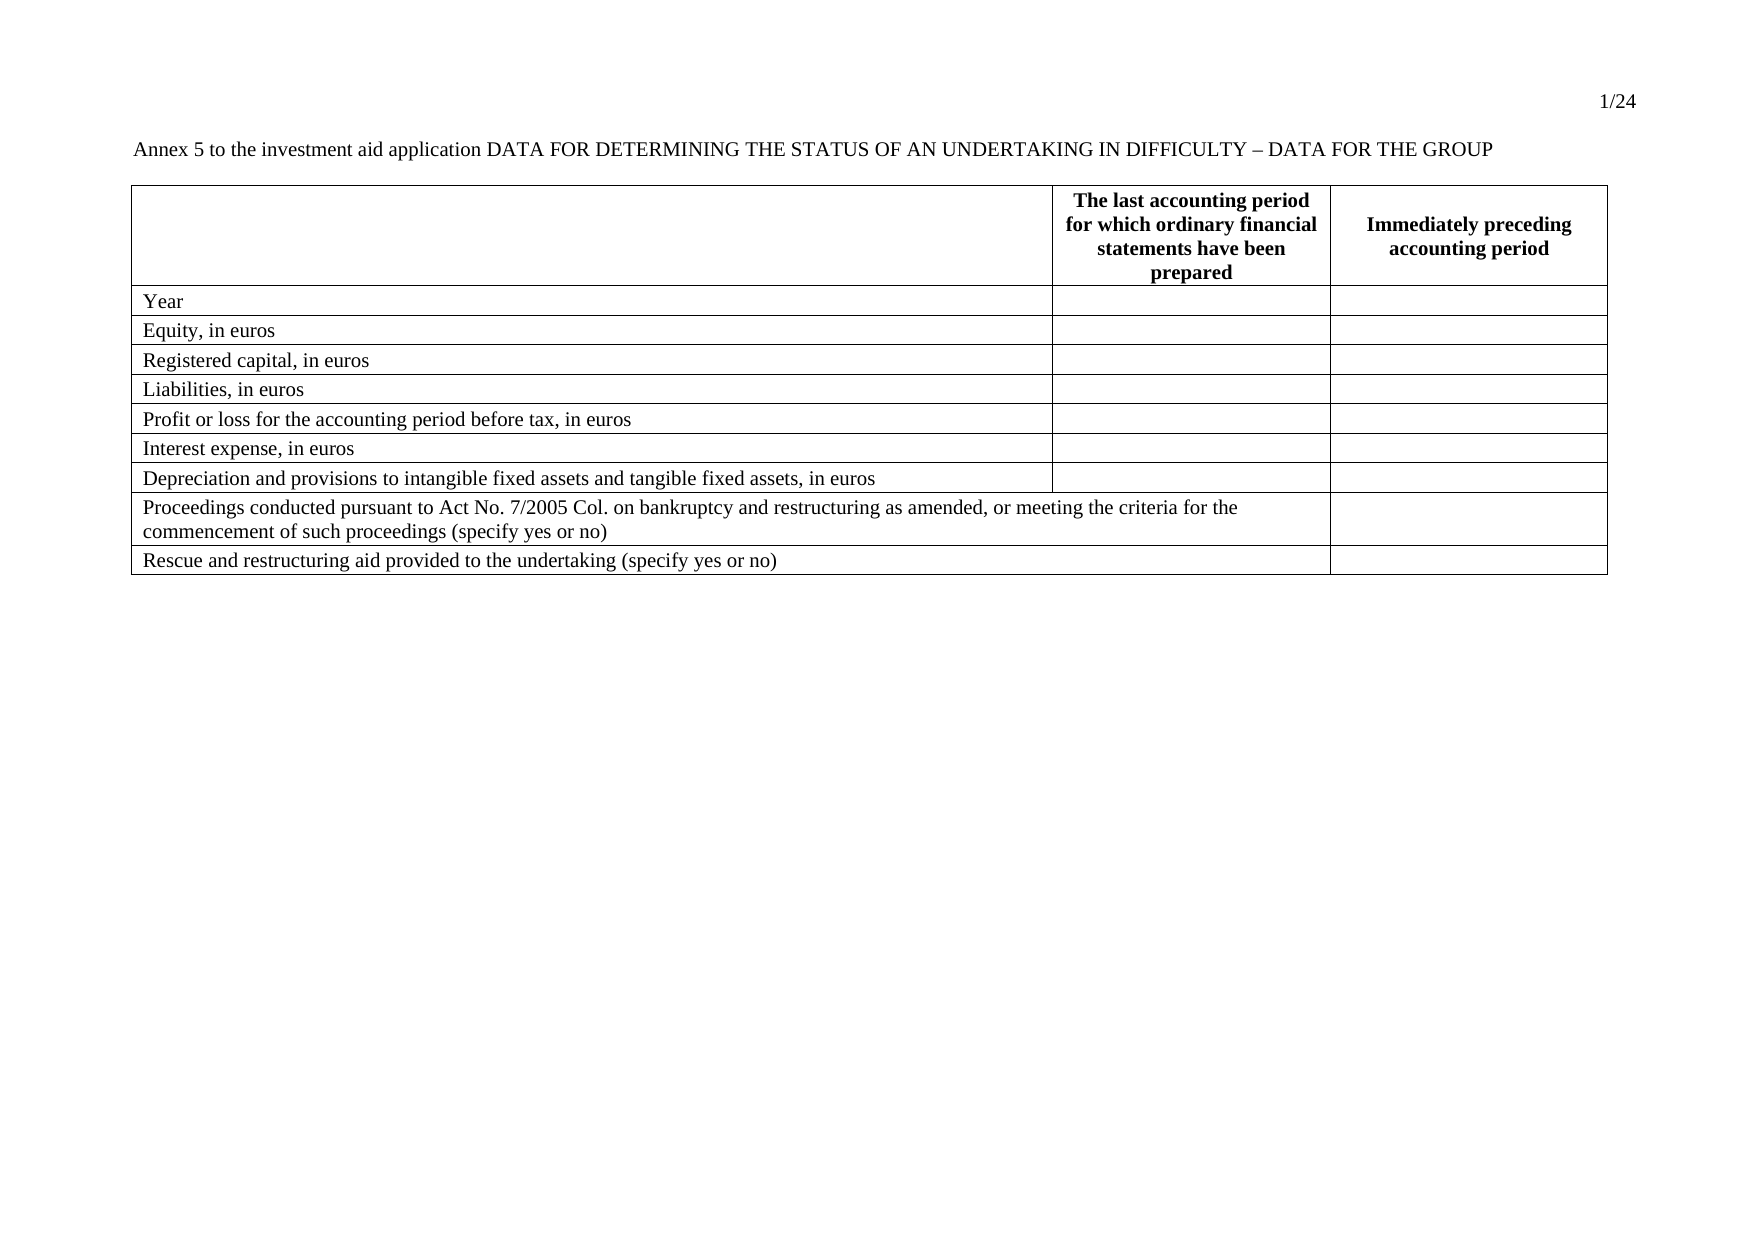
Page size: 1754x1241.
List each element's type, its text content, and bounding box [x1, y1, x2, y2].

table_cell [1331, 286, 1607, 315]
table_cell [1053, 434, 1330, 462]
table_cell Proceedings conducted pursuant to Act No. 7/2005 Col. on bankruptcy and restructuring as amended, or meeting the criteria for the commencement of such proceedings (specify yes or no) [132, 493, 1330, 545]
table_cell [1053, 286, 1330, 315]
table_cell [1331, 463, 1607, 492]
table_cell Rescue and restructuring aid provided to the undertaking (specify yes or no) [132, 546, 1330, 574]
table_cell Profit or loss for the accounting period before tax, in euros [132, 404, 1052, 433]
table_cell [1053, 463, 1330, 492]
table_cell Equity, in euros [132, 316, 1052, 344]
table_cell Interest expense, in euros [132, 434, 1052, 462]
table_cell [1053, 316, 1330, 344]
table_cell [1331, 434, 1607, 462]
table_header Immediately preceding accounting period [1331, 186, 1607, 285]
table_cell [1331, 345, 1607, 374]
table_cell [1331, 316, 1607, 344]
table_header The last accounting period for which ordinary financial statements have been prepared [1053, 186, 1330, 285]
table_header [132, 186, 1052, 285]
table_cell [1053, 375, 1330, 403]
table_cell Liabilities, in euros [132, 375, 1052, 403]
text 1/24 [103, 89, 1636, 113]
table_cell Depreciation and provisions to intangible fixed assets and tangible fixed assets, in euros [132, 463, 1052, 492]
table_cell [1053, 404, 1330, 433]
table_cell [1053, 345, 1330, 374]
table_cell Year [132, 286, 1052, 315]
table_cell [1331, 375, 1607, 403]
table_cell [1331, 493, 1607, 545]
table_cell [1331, 546, 1607, 574]
table_cell Registered capital, in euros [132, 345, 1052, 374]
text Annex 5 to the investment aid application Data for determining the status of an undertaking in difficulty – data for the group [103, 137, 1636, 161]
table_cell [1331, 404, 1607, 433]
